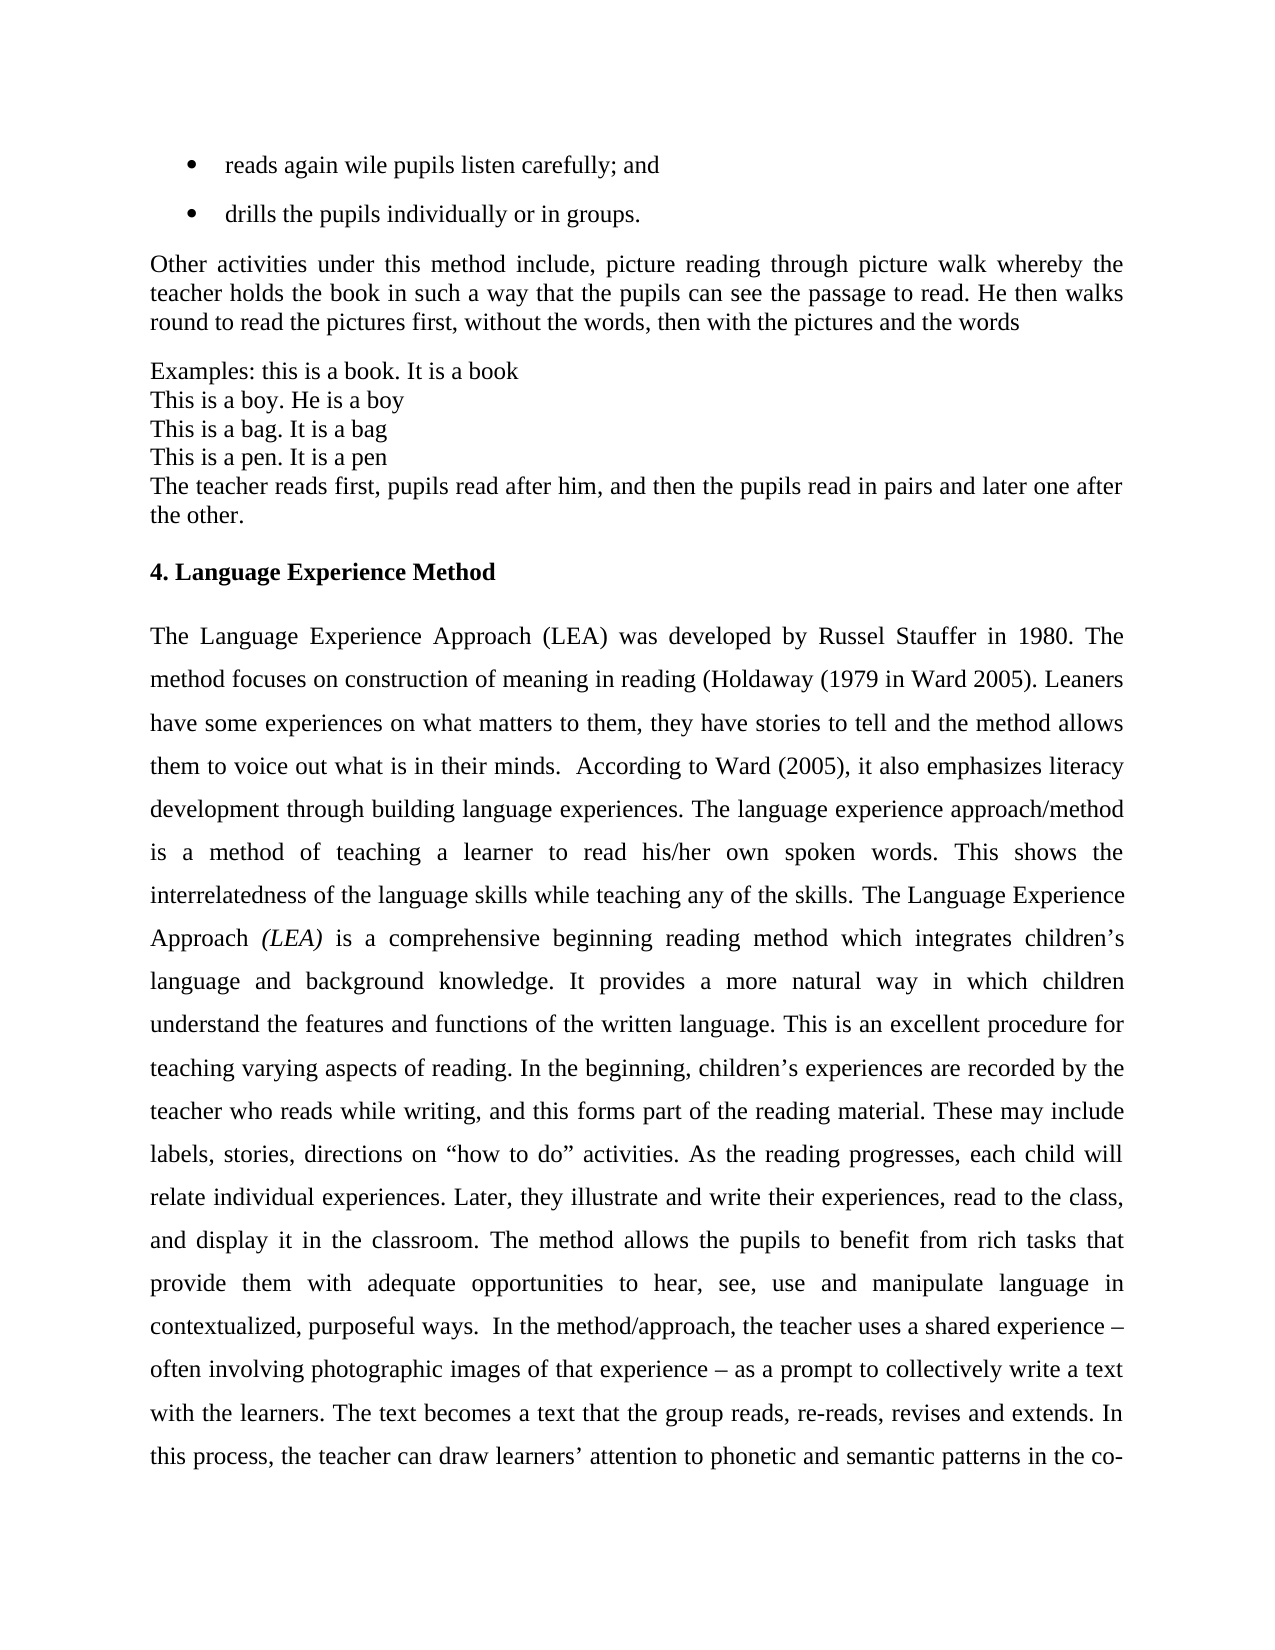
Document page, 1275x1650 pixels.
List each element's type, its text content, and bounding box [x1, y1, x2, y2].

list drills the pupils individually or in groups. [187, 199, 1125, 228]
text This is a boy. He is a boy [150, 385, 1125, 414]
list reads again wile pupils listen carefully; and [187, 150, 1125, 179]
text This is a bag. It is a bag [150, 414, 1125, 442]
text 4. Language Experience Method [150, 557, 1125, 586]
text Other activities under this method include, picture reading through picture walk whereby the teacher holds the book in such a way that the pupils can see the passage to read. He then walks round to read the pictures first, without the words, then with the pictures and the words [150, 249, 1125, 335]
text Examples: this is a book. It is a book [150, 356, 1125, 385]
text This is a pen. It is a pen [150, 442, 1125, 471]
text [150, 621, 1125, 1469]
text The teacher reads first, pupils read after him, and then the pupils read in pairs and later one after the other. [150, 471, 1125, 529]
